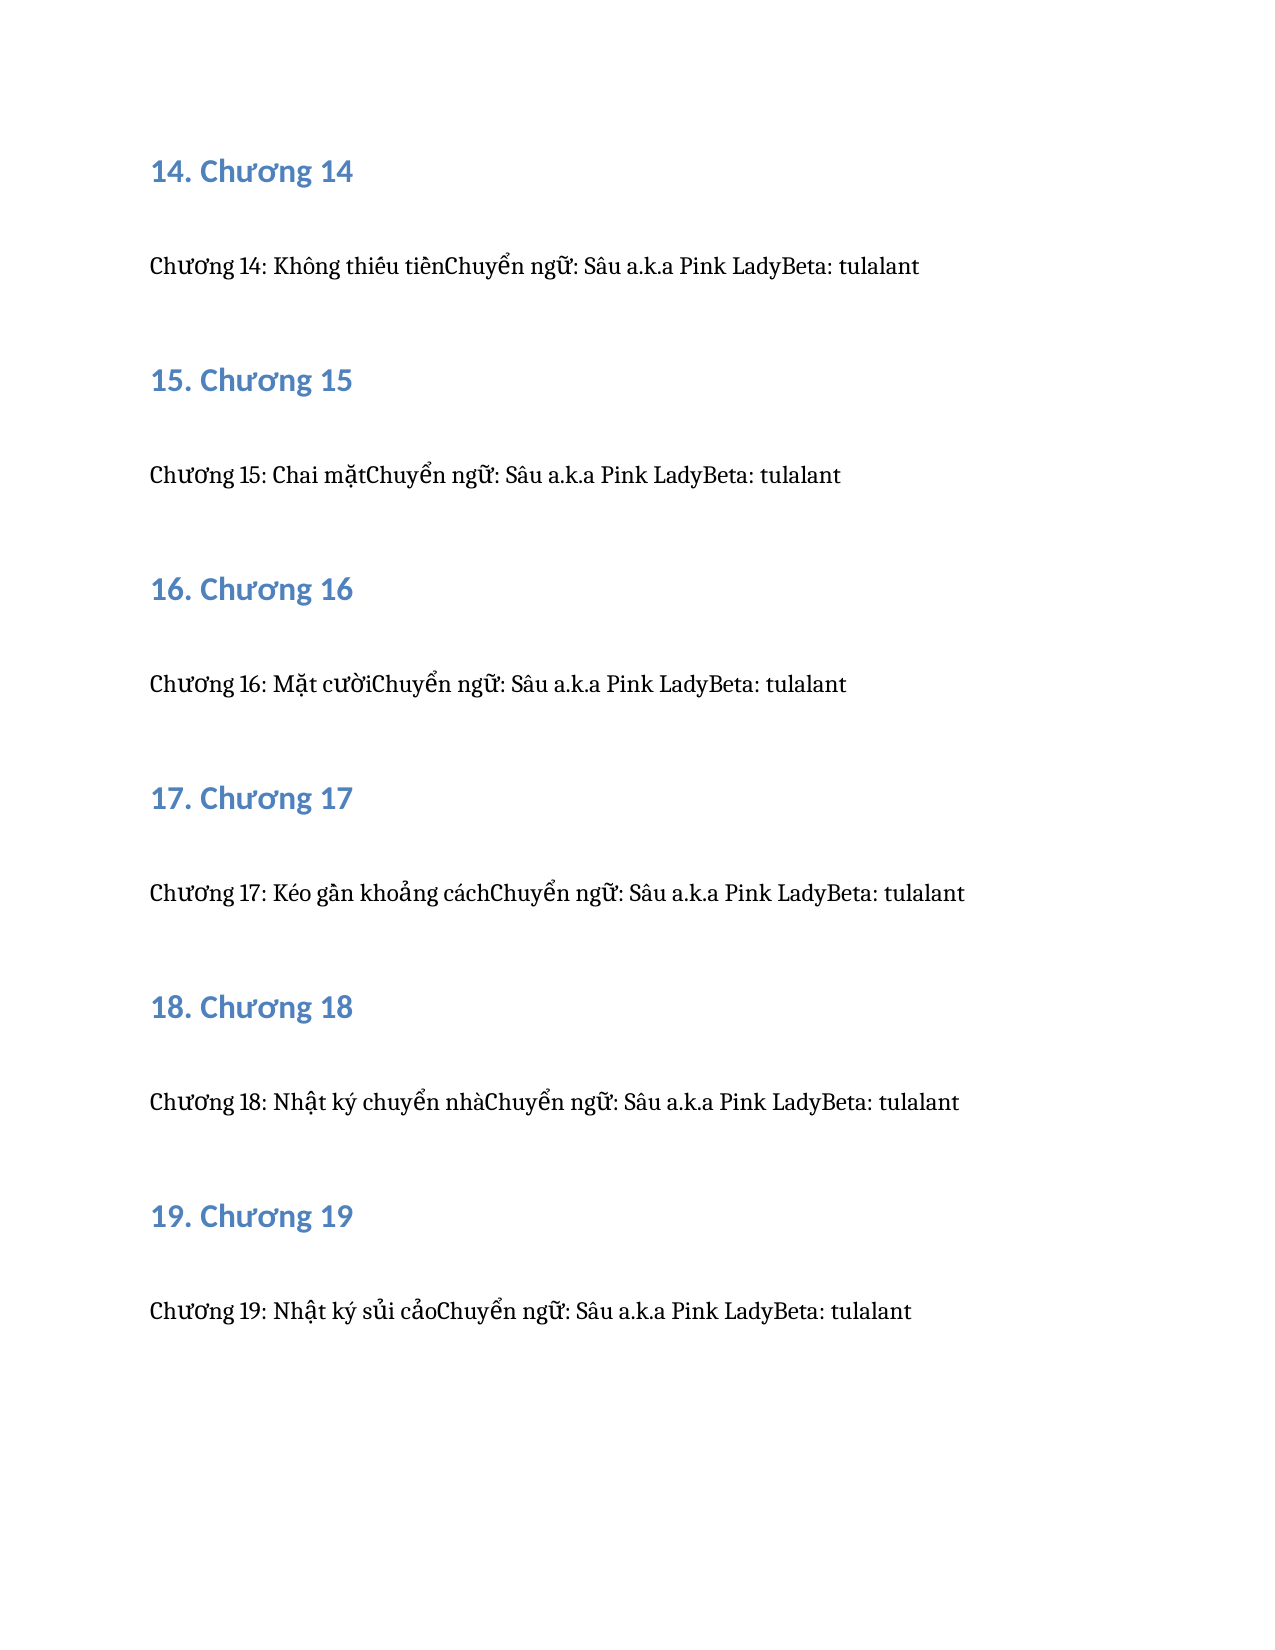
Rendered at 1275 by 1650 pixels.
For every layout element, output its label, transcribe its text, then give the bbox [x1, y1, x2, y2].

text Chương 16: Mặt cườiChuyển ngữ: Sâu a.k.a Pink LadyBeta: tulalant [150, 613, 1125, 756]
subtitle 16. Chương 16 [150, 568, 1125, 609]
text Chương 18: Nhật ký chuyển nhàChuyển ngữ: Sâu a.k.a Pink LadyBeta: tulalant [150, 1031, 1125, 1174]
subtitle 19. Chương 19 [150, 1195, 1125, 1236]
subtitle 18. Chương 18 [150, 986, 1125, 1027]
subtitle 15. Chương 15 [150, 359, 1125, 400]
text Chương 14: Không thiếu tiềnChuyển ngữ: Sâu a.k.a Pink LadyBeta: tulalant [150, 194, 1125, 338]
text Chương 19: Nhật ký sủi cảoChuyển ngữ: Sâu a.k.a Pink LadyBeta: tulalant [150, 1240, 1125, 1383]
text Chương 17: Kéo gần khoảng cáchChuyển ngữ: Sâu a.k.a Pink LadyBeta: tulalant [150, 822, 1125, 965]
subtitle 14. Chương 14 [150, 150, 1125, 191]
subtitle 17. Chương 17 [150, 777, 1125, 818]
text Chương 15: Chai mặtChuyển ngữ: Sâu a.k.a Pink LadyBeta: tulalant [150, 403, 1125, 547]
